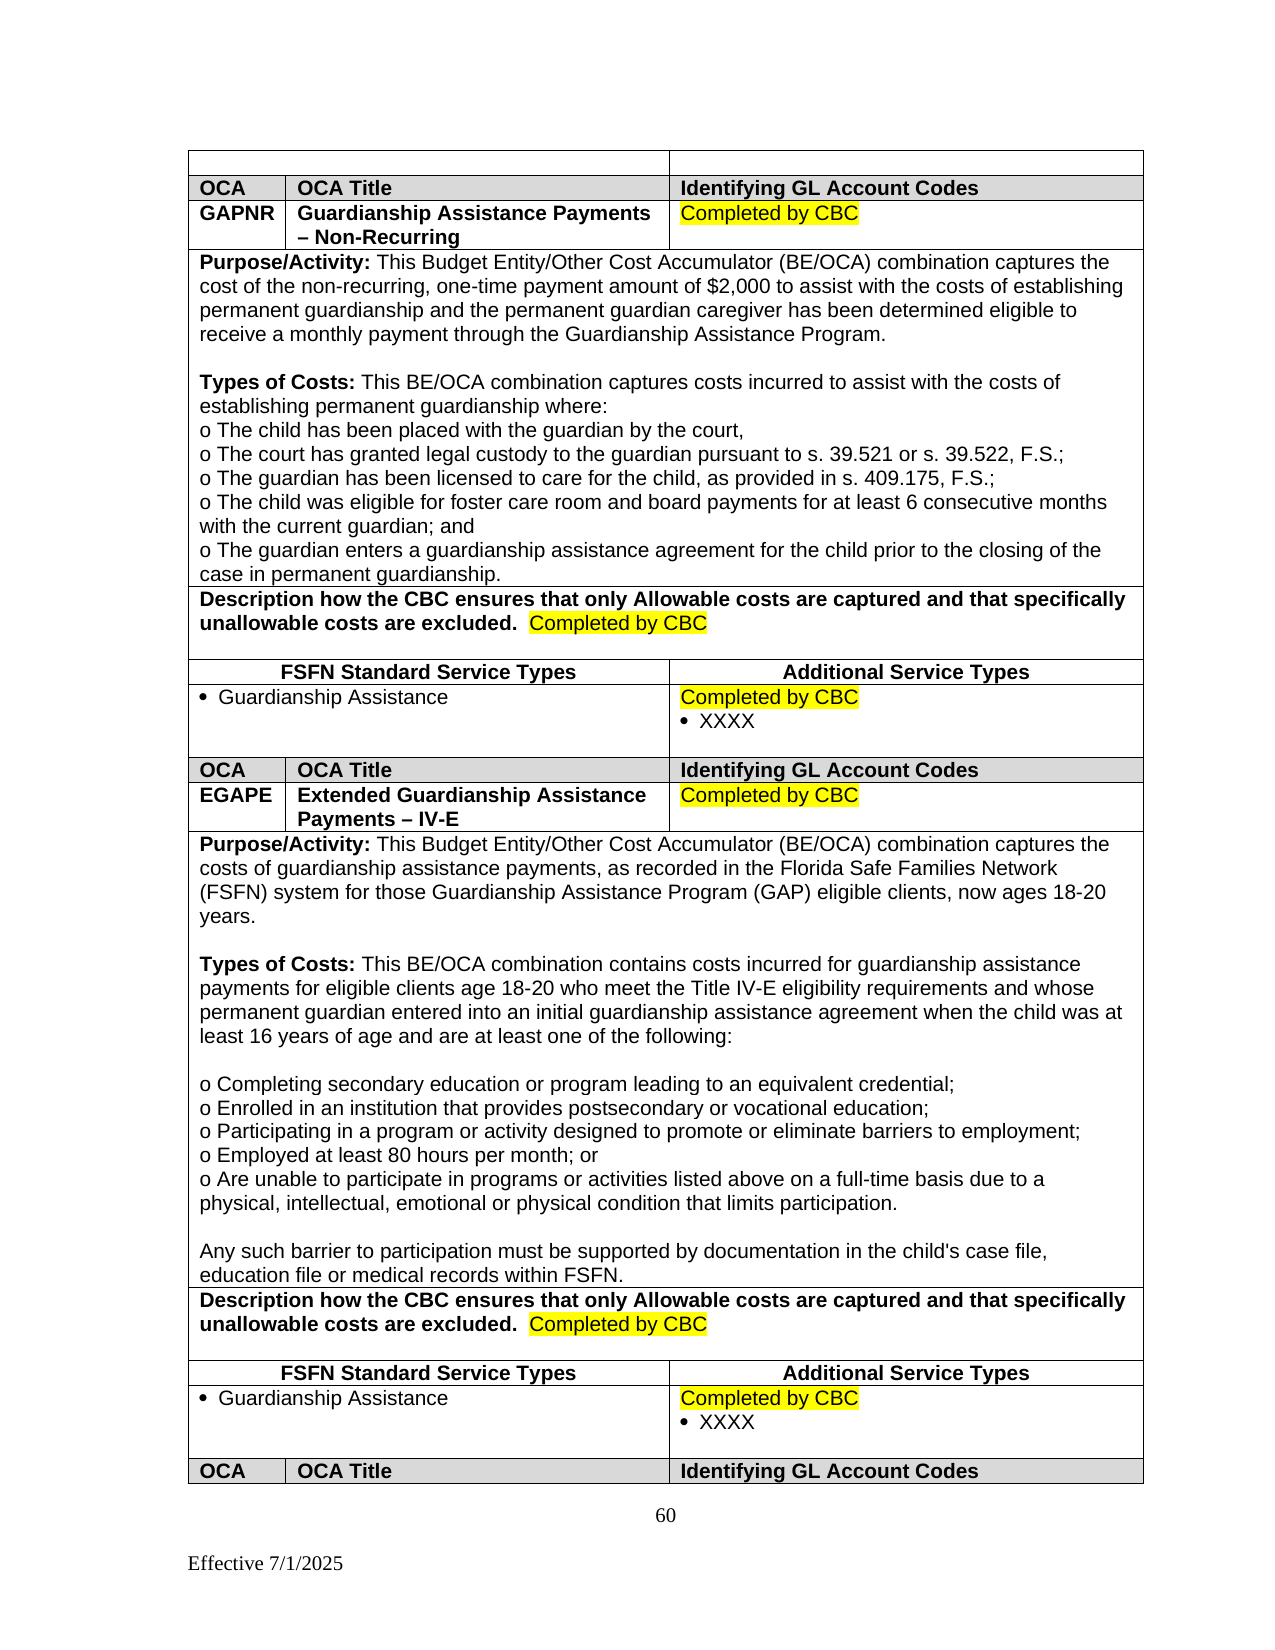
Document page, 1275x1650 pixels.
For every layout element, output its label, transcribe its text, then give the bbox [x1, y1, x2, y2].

table_cell Description how the CBC ensures that only Allowable costs are captured and that specifically unallowable costs are excluded. Completed by CBC [189, 1288, 1143, 1360]
table_cell OCA [189, 758, 285, 782]
table_cell Completed by CBC XXXX [670, 685, 1143, 757]
table_cell Guardianship Assistance [189, 1386, 669, 1458]
table_cell GAPNR [189, 201, 285, 249]
table_cell Additional Service Types [670, 660, 1143, 684]
table_cell OCA [189, 1459, 285, 1483]
table_cell Identifying GL Account Codes [670, 176, 1143, 200]
table_cell OCA Title [286, 1459, 669, 1483]
table_cell Purpose/Activity: This Budget Entity/Other Cost Accumulator (BE/OCA) combination captures the costs of guardianship assistance payments, as recorded in the Florida Safe Families Network (FSFN) system for those Guardianship Assistance Program (GAP) eligible clients, now ages 18-20 years. Types of Costs: This BE/OCA combination contains costs incurred for guardianship assistance payments for eligible clients age 18-20 who meet the Title IV-E eligibility requirements and whose permanent guardian entered into an initial guardianship assistance agreement when the child was at least 16 years of age and are at least one of the following: o Completing secondary education or program leading to an equivalent credential; o Enrolled in an institution that provides postsecondary or vocational education; o Participating in a program or activity designed to promote or eliminate barriers to employment; o Employed at least 80 hours per month; or o Are unable to participate in programs or activities listed above on a full-time basis due to a physical, intellectual, emotional or physical condition that limits participation. Any such barrier to participation must be supported by documentation in the child's case file, education file or medical records within FSFN. [189, 832, 1143, 1287]
table_cell Completed by CBC XXXX [670, 1386, 1143, 1458]
table_cell Description how the CBC ensures that only Allowable costs are captured and that specifically unallowable costs are excluded. Completed by CBC [189, 587, 1143, 658]
table_cell Extended Guardianship Assistance Payments – IV-E [286, 783, 669, 831]
table_cell Identifying GL Account Codes [670, 1459, 1143, 1483]
table_cell FSFN Standard Service Types [189, 660, 669, 684]
table_cell Guardianship Assistance [189, 685, 669, 757]
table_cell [670, 151, 1143, 175]
table_cell Completed by CBC [670, 201, 1143, 249]
table_cell FSFN Standard Service Types [189, 1361, 669, 1385]
table_cell EGAPE [189, 783, 285, 831]
table_cell Purpose/Activity: This Budget Entity/Other Cost Accumulator (BE/OCA) combination captures the cost of the non-recurring, one-time payment amount of $2,000 to assist with the costs of establishing permanent guardianship and the permanent guardian caregiver has been determined eligible to receive a monthly payment through the Guardianship Assistance Program. Types of Costs: This BE/OCA combination captures costs incurred to assist with the costs of establishing permanent guardianship where: o The child has been placed with the guardian by the court, o The court has granted legal custody to the guardian pursuant to s. 39.521 or s. 39.522, F.S.; o The guardian has been licensed to care for the child, as provided in s. 409.175, F.S.; o The child was eligible for foster care room and board payments for at least 6 consecutive months with the current guardian; and o The guardian enters a guardianship assistance agreement for the child prior to the closing of the case in permanent guardianship. [189, 250, 1143, 586]
table_cell OCA [189, 176, 285, 200]
table_cell Identifying GL Account Codes [670, 758, 1143, 782]
table_cell Completed by CBC [670, 783, 1143, 831]
table_cell Guardianship Assistance Payments – Non-Recurring [286, 201, 669, 249]
table_cell OCA Title [286, 758, 669, 782]
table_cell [189, 151, 669, 175]
table_cell Additional Service Types [670, 1361, 1143, 1385]
table_cell OCA Title [286, 176, 669, 200]
